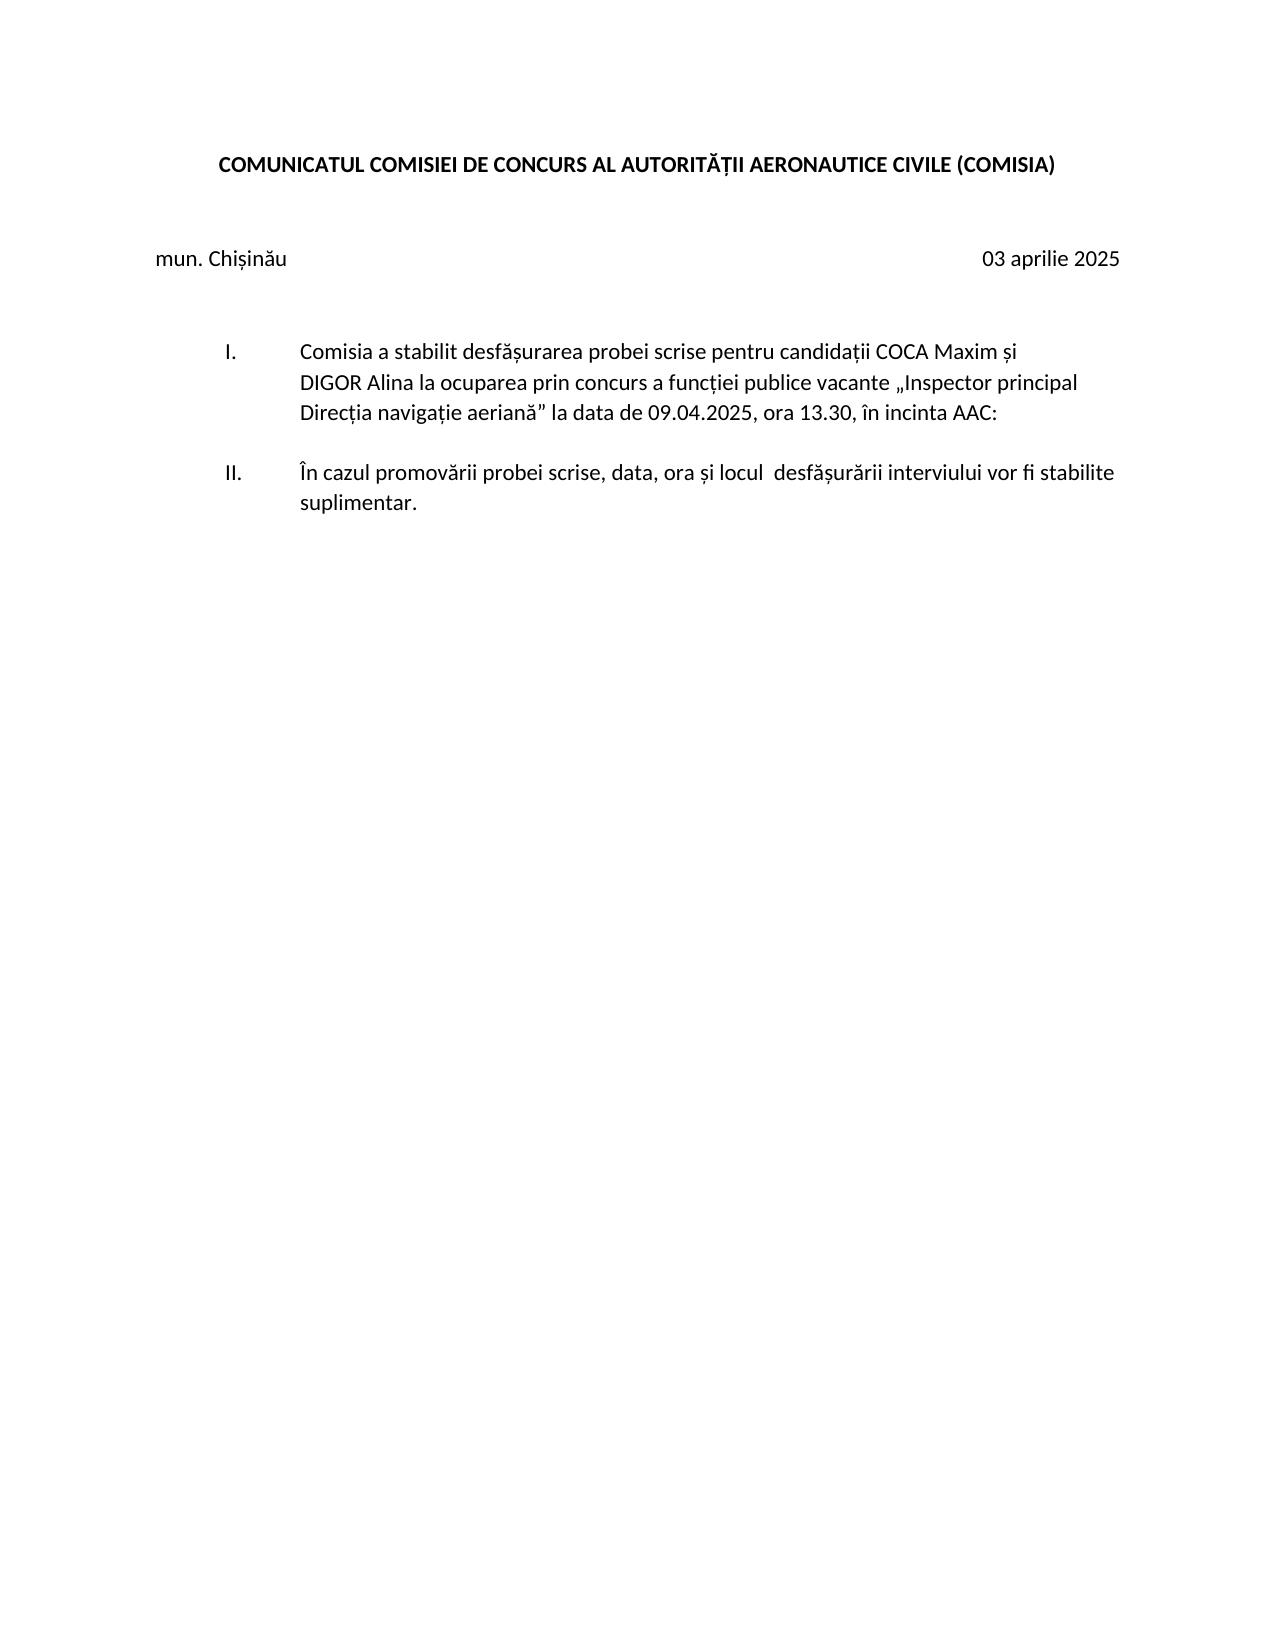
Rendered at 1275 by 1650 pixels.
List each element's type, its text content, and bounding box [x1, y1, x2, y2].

list Comisia a stabilit desfășurarea probei scrise pentru candidații COCA Maxim și [225, 337, 1125, 366]
text mun. Chișinău 03 aprilie 2025 [150, 244, 1125, 272]
list În cazul promovării probei scrise, data, ora și locul desfășurării interviului vor fi stabilite suplimentar. [225, 458, 1125, 517]
text COMUNICATUL COMISIEI DE CONCURS AL AUTORITĂȚII AERONAUTICE CIVILE (COMISIA) [150, 150, 1125, 178]
list DIGOR Alina la ocuparea prin concurs a funcției publice vacante „Inspector principal Direcția navigație aeriană” la data de 09.04.2025, ora 13.30, în incinta AAC: [300, 368, 1125, 426]
